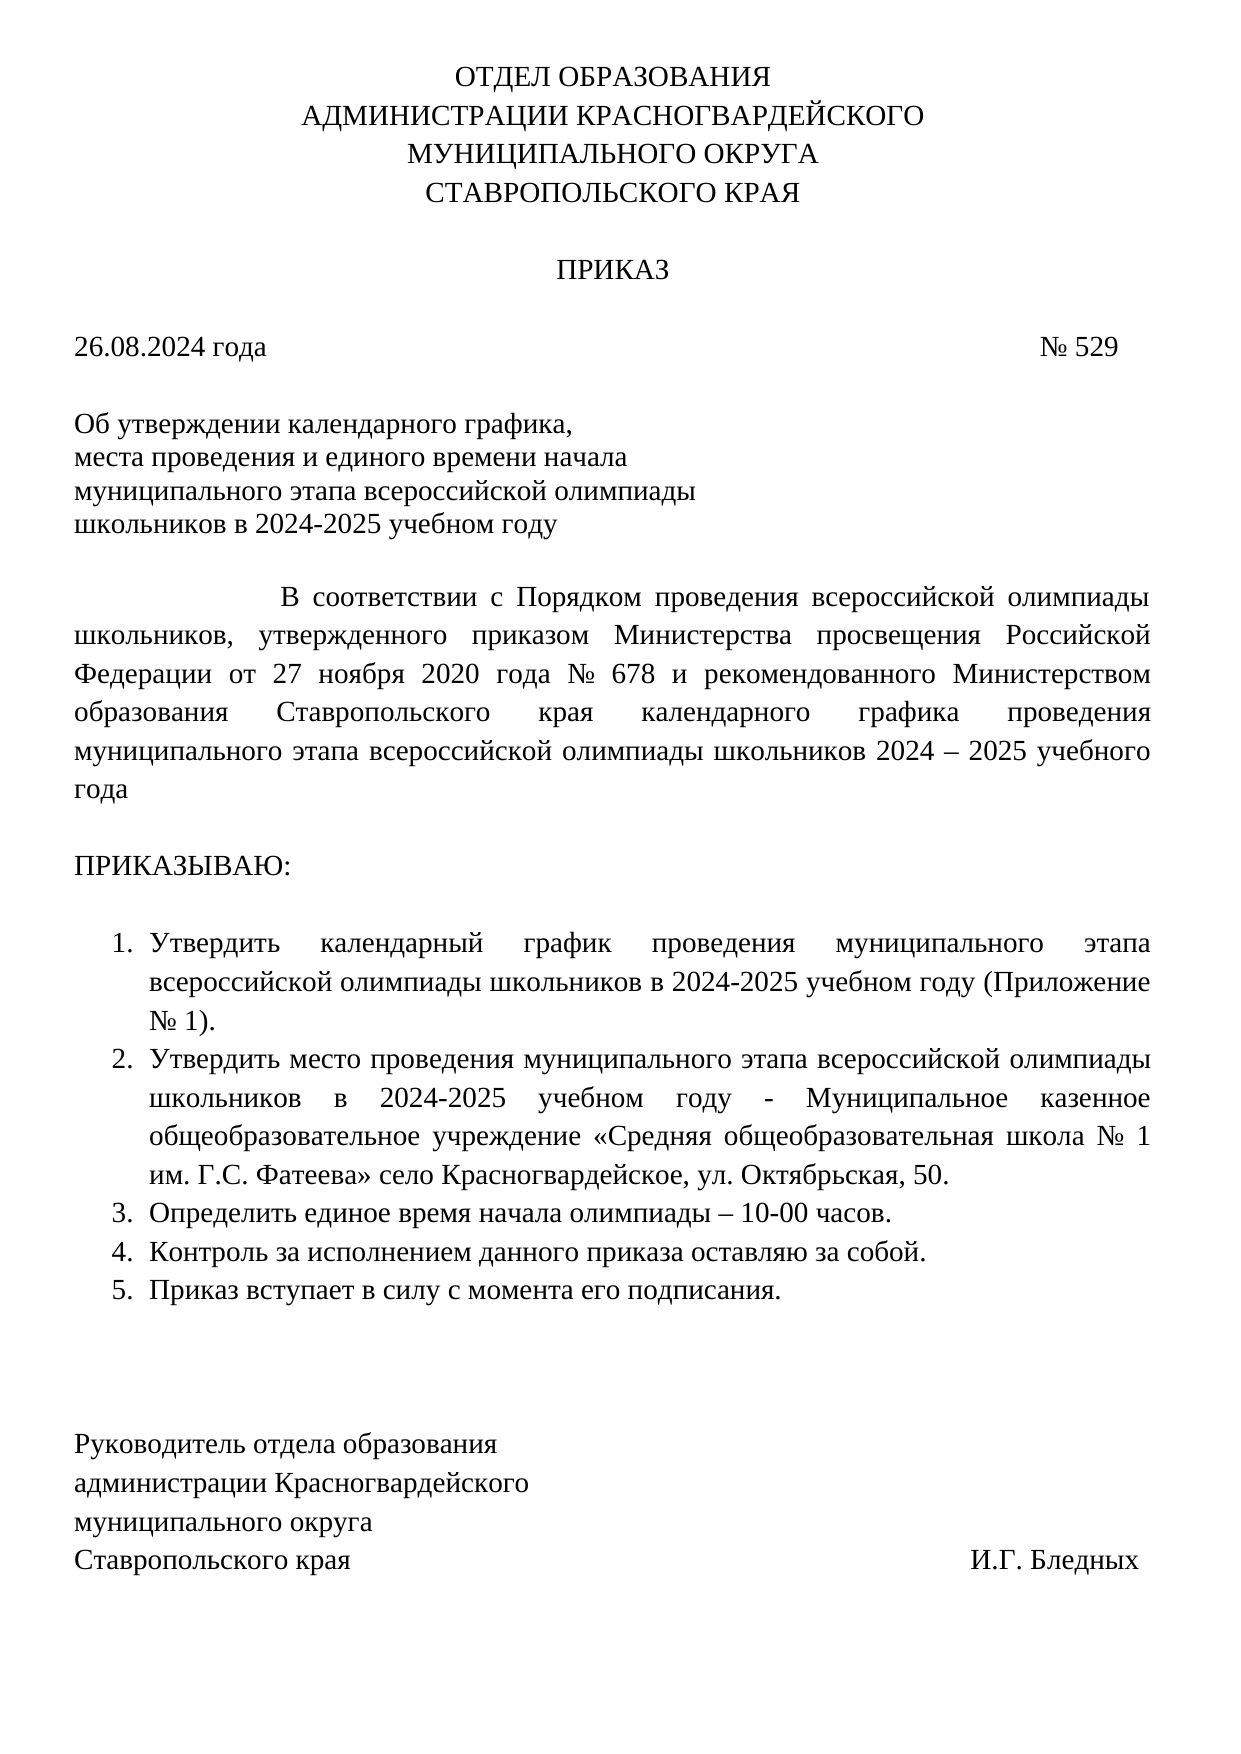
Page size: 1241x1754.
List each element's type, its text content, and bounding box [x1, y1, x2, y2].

text муниципального этапа всероссийской олимпиады [74, 473, 1152, 507]
list Утвердить календарный график проведения муниципального этапа всероссийской олимпиады школьников в 2024-2025 учебном году (Приложение № 1). [111, 926, 1152, 1036]
text Об утверждении календарного графика, [74, 406, 1152, 439]
text ПРИКАЗЫВАЮ: [74, 848, 1152, 882]
text школьников в 2024-2025 учебном году [74, 507, 1152, 540]
text АДМИНИСТРАЦИИ КРАСНОГВАРДЕЙСКОГО [74, 98, 1152, 131]
text Ставропольского края И.Г. Бледных [74, 1542, 1152, 1576]
text В соответствии с Порядком проведения всероссийской олимпиады школьников, утвержденного приказом Министерства просвещения Российской Федерации от 27 ноября 2020 года № 678 и рекомендованного Министерством образования Ставропольского края календарного графика проведения муниципального этапа всероссийской олимпиады школьников 2024 – 2025 учебного года [74, 579, 1152, 805]
text 26.08.2024 года № 529 [74, 329, 1152, 362]
text места проведения и единого времени начала [74, 439, 1152, 473]
list Контроль за исполнением данного приказа оставляю за собой. [111, 1234, 1152, 1267]
text СТАВРОПОЛЬСКОГО КРАЯ [74, 175, 1152, 208]
text ПРИКАЗ [74, 252, 1152, 285]
list Приказ вступает в силу с момента его подписания. [111, 1272, 1152, 1306]
text администрации Красногвардейского [74, 1465, 1152, 1499]
text Руководитель отдела образования [74, 1427, 1152, 1460]
list Определить единое время начала олимпиады – 10-00 часов. [111, 1195, 1152, 1229]
list Утвердить место проведения муниципального этапа всероссийской олимпиады школьников в 2024-2025 учебном году - Муниципальное казенное общеобразовательное учреждение «Средняя общеобразовательная школа № 1 им. Г.С. Фатеева» село Красногвардейское, ул. Октябрьская, 50. [111, 1041, 1152, 1190]
text муниципального округа [74, 1504, 1152, 1537]
text МУНИЦИПАЛЬНОГО ОКРУГА [74, 136, 1152, 170]
text ОТДЕЛ ОБРАЗОВАНИЯ [74, 59, 1152, 93]
